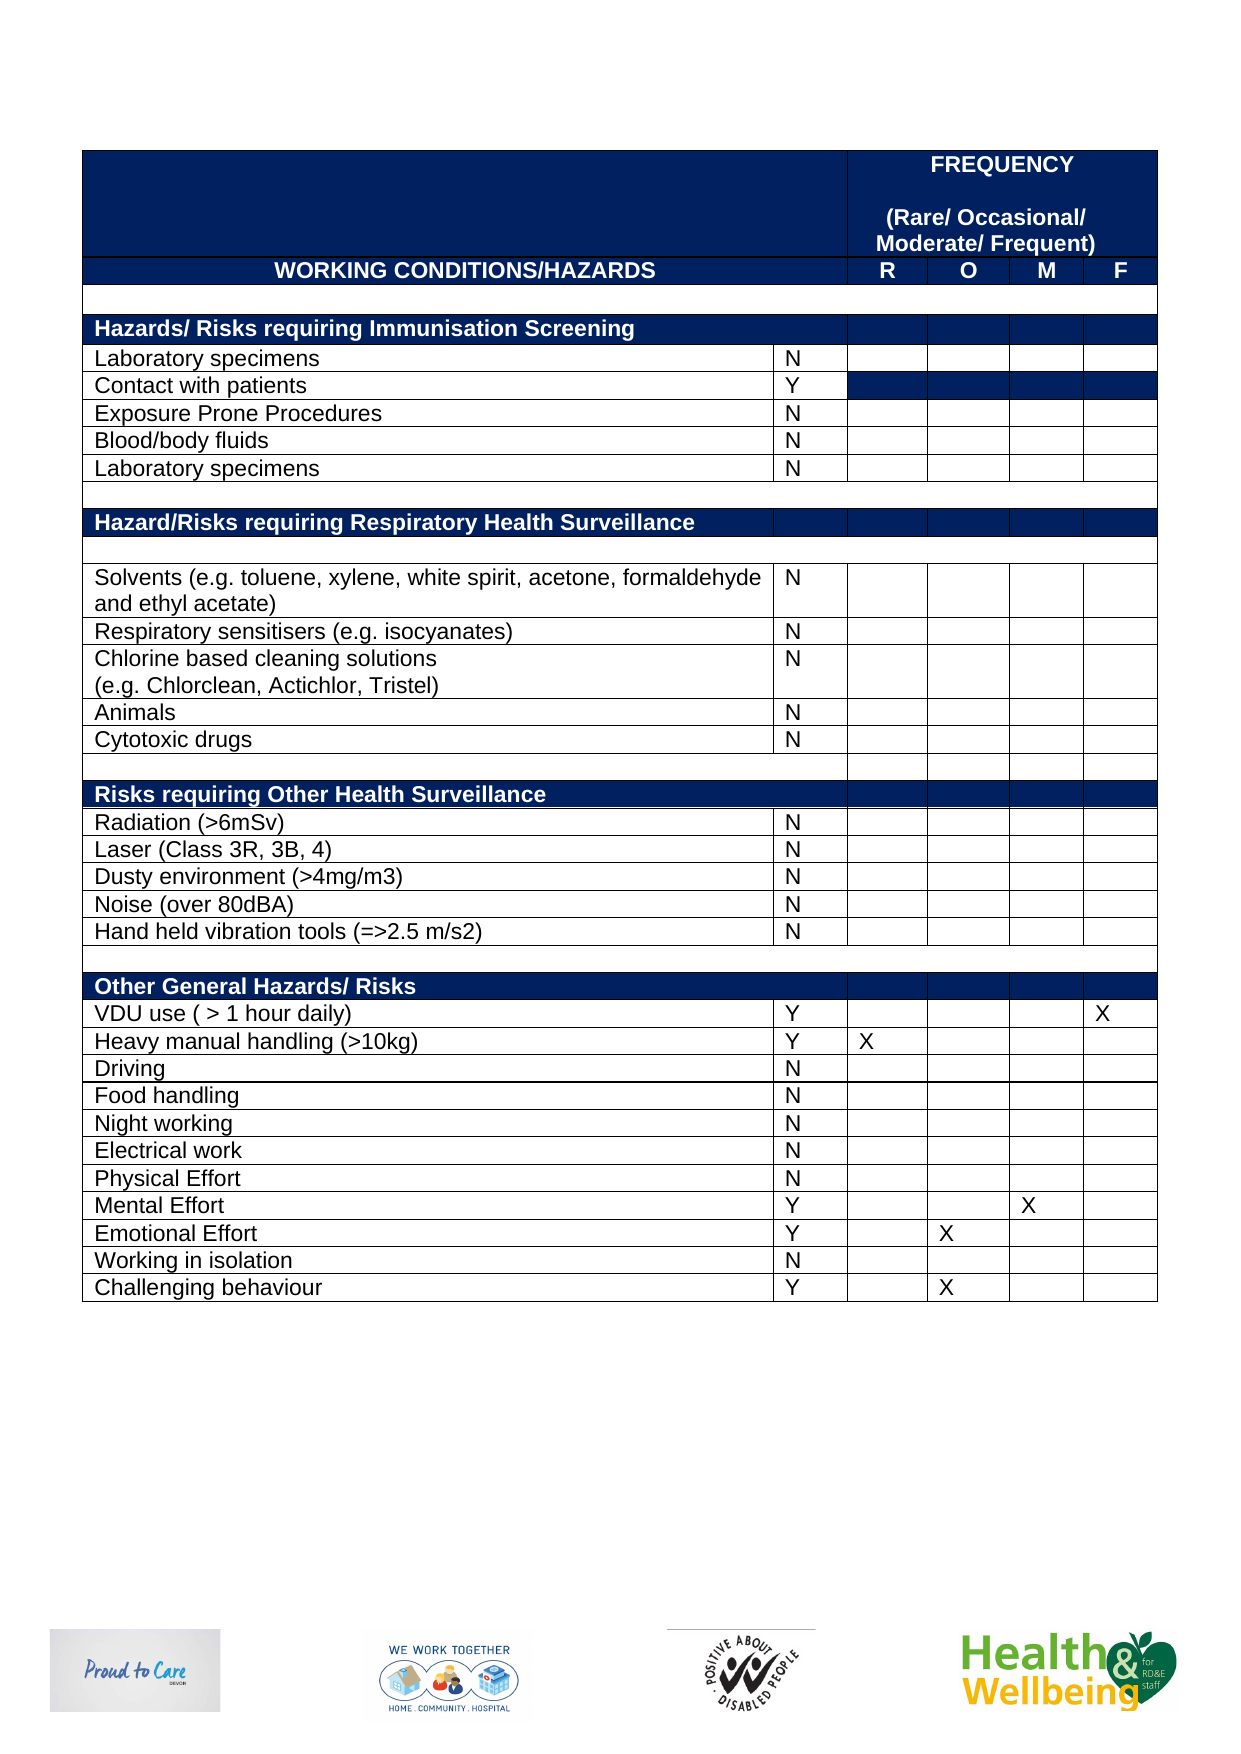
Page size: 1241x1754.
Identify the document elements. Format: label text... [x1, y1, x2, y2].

table_cell [848, 645, 927, 698]
table_cell [928, 1247, 1009, 1273]
table_cell [1084, 509, 1157, 536]
table_cell [1084, 400, 1157, 426]
table_cell Exposure Prone Procedures [83, 400, 773, 426]
table_cell [1010, 726, 1083, 753]
table_cell [1010, 781, 1083, 807]
table_cell [928, 1083, 1009, 1109]
table_cell Laser (Class 3R, 3B, 4) [83, 836, 773, 862]
table_cell [848, 1137, 927, 1164]
table_cell [848, 781, 927, 807]
table_cell [1084, 726, 1157, 753]
table_cell [1084, 1274, 1157, 1301]
table_cell [928, 809, 1009, 835]
table_cell [83, 946, 1157, 972]
table_cell [848, 726, 927, 753]
table_cell [1010, 1247, 1083, 1273]
table_cell [1084, 754, 1157, 780]
table_cell [1010, 1220, 1083, 1246]
table_cell N [774, 455, 847, 481]
table_cell N [774, 618, 847, 644]
table_cell [848, 345, 927, 371]
table_cell [848, 1110, 927, 1136]
table_cell [1010, 1165, 1083, 1191]
table_cell [928, 645, 1009, 698]
table_cell [848, 699, 927, 725]
table_cell [1084, 863, 1157, 890]
table_cell Radiation (>6mSv) [83, 809, 773, 835]
table_cell [1010, 918, 1083, 944]
table_cell [1010, 1083, 1083, 1109]
table_cell [1010, 699, 1083, 725]
table_cell [848, 918, 927, 944]
table_cell N [774, 809, 847, 835]
table_cell Other General Hazards/ Risks [83, 973, 847, 999]
table_cell [1010, 973, 1083, 999]
table_cell Hand held vibration tools (=>2.5 m/s2) [83, 918, 773, 944]
table_cell Dusty environment (>4mg/m3) [83, 863, 773, 890]
table_cell [928, 400, 1009, 426]
table_cell [1084, 1137, 1157, 1164]
table_cell [774, 509, 847, 536]
table_cell Laboratory specimens [83, 345, 773, 371]
table_cell N [774, 1165, 847, 1191]
table_header [83, 151, 847, 256]
table_cell X [1010, 1192, 1083, 1218]
table_cell [1084, 315, 1157, 344]
table_cell Emotional Effort [83, 1220, 773, 1246]
table_cell WORKING CONDITIONS/HAZARDS [83, 258, 847, 284]
table_cell [848, 836, 927, 862]
table_cell [1010, 564, 1083, 617]
table_cell [848, 1247, 927, 1273]
table_cell Food handling [83, 1083, 773, 1109]
table_cell M [1010, 258, 1083, 284]
table_cell [1084, 1192, 1157, 1218]
table_cell [848, 455, 927, 481]
table_cell [1084, 1165, 1157, 1191]
table_cell [928, 863, 1009, 890]
table_cell Mental Effort [83, 1192, 773, 1218]
table_cell Solvents (e.g. toluene, xylene, white spirit, acetone, formaldehyde and ethyl acetate) [83, 564, 773, 617]
table_cell [928, 1137, 1009, 1164]
table_cell [848, 1192, 927, 1218]
table_cell [1010, 1000, 1083, 1027]
table_cell N [774, 863, 847, 890]
table_cell Working in isolation [83, 1247, 773, 1273]
picture [361, 1629, 534, 1724]
table_cell [1010, 754, 1083, 780]
picture [665, 1629, 816, 1714]
table_cell Y [774, 1274, 847, 1301]
table_cell Chlorine based cleaning solutions (e.g. Chlorclean, Actichlor, Tristel) [83, 645, 773, 698]
table_cell [928, 1192, 1009, 1218]
table_cell [83, 482, 1157, 508]
table_cell [928, 1165, 1009, 1191]
table_cell N [774, 1137, 847, 1164]
table_cell Animals [83, 699, 773, 725]
table_cell N [774, 427, 847, 453]
table_cell [1084, 345, 1157, 371]
table_cell [848, 400, 927, 426]
table_cell X [928, 1274, 1009, 1301]
table_header FREQUENCY (Rare/ Occasional/ Moderate/ Frequent) [848, 151, 1157, 256]
table_cell [848, 315, 927, 344]
table_cell [848, 618, 927, 644]
table_cell [83, 537, 1157, 563]
table_cell [1010, 809, 1083, 835]
table_cell Y [774, 1220, 847, 1246]
table_cell [848, 863, 927, 890]
table_cell [1084, 1220, 1157, 1246]
table_cell N [774, 918, 847, 944]
table_cell [928, 836, 1009, 862]
table_cell Heavy manual handling (>10kg) [83, 1028, 773, 1054]
table_cell [1010, 836, 1083, 862]
table_cell O [928, 258, 1009, 284]
table_cell [928, 726, 1009, 753]
table_cell [928, 1055, 1009, 1081]
table_cell Physical Effort [83, 1165, 773, 1191]
table_cell [83, 285, 1157, 314]
table_cell [928, 455, 1009, 481]
table_cell Y [774, 1192, 847, 1218]
table_cell Noise (over 80dBA) [83, 891, 773, 917]
picture [48, 1629, 221, 1711]
table_cell [928, 699, 1009, 725]
table_cell N [774, 1083, 847, 1109]
table_cell [1084, 427, 1157, 453]
table_cell [848, 754, 927, 780]
table_cell Cytotoxic drugs [83, 726, 773, 753]
table_cell [848, 1220, 927, 1246]
table_cell N [774, 836, 847, 862]
table_cell [1084, 455, 1157, 481]
table_cell Blood/body fluids [83, 427, 773, 453]
table_cell [1010, 863, 1083, 890]
table_cell [1084, 372, 1157, 399]
table_cell [928, 754, 1009, 780]
table_cell [1010, 315, 1083, 344]
table_cell Contact with patients [83, 372, 773, 399]
table_cell [928, 509, 1009, 536]
table_cell N [774, 345, 847, 371]
table_cell Laboratory specimens [83, 455, 773, 481]
table_cell [928, 618, 1009, 644]
table_cell [848, 372, 927, 399]
table_cell VDU use ( > 1 hour daily) [83, 1000, 773, 1027]
table_cell [1084, 891, 1157, 917]
table_cell Respiratory sensitisers (e.g. isocyanates) [83, 618, 773, 644]
table_cell [1010, 618, 1083, 644]
table_cell [928, 918, 1009, 944]
table_cell Y [774, 372, 847, 399]
table_cell [1010, 645, 1083, 698]
table_cell [848, 809, 927, 835]
table_cell Night working [83, 1110, 773, 1136]
table_cell [1010, 1110, 1083, 1136]
table_cell [1084, 618, 1157, 644]
table_cell X [1084, 1000, 1157, 1027]
table_cell [928, 781, 1009, 807]
table_cell Risks requiring Other Health Surveillance [83, 781, 847, 807]
table_cell [1010, 455, 1083, 481]
table_cell Hazard/Risks requiring Respiratory Health Surveillance [83, 509, 773, 536]
table_cell X [928, 1220, 1009, 1246]
table_cell [1010, 345, 1083, 371]
table_cell [1010, 1274, 1083, 1301]
table_cell R [848, 258, 927, 284]
table_cell [1084, 918, 1157, 944]
table_cell [1084, 1247, 1157, 1273]
table_cell [928, 891, 1009, 917]
table_cell [928, 1028, 1009, 1054]
table_cell N [774, 726, 847, 753]
table_cell Challenging behaviour [83, 1274, 773, 1301]
table_cell [1084, 1028, 1157, 1054]
table_cell [1084, 645, 1157, 698]
table_cell N [774, 891, 847, 917]
table_cell [1084, 836, 1157, 862]
table_cell [1010, 427, 1083, 453]
table_cell Driving [83, 1055, 773, 1081]
table_cell N [774, 1247, 847, 1273]
table_cell [1084, 809, 1157, 835]
table_cell [1010, 509, 1083, 536]
table_cell [1084, 1055, 1157, 1081]
table_cell [848, 564, 927, 617]
table_cell [848, 1000, 927, 1027]
table_cell [928, 315, 1009, 344]
table_cell [848, 973, 927, 999]
table_cell [928, 427, 1009, 453]
table_cell [848, 509, 927, 536]
table_cell [1084, 699, 1157, 725]
table_cell [1084, 781, 1157, 807]
table_cell [848, 1083, 927, 1109]
table_cell [848, 891, 927, 917]
table_cell [928, 345, 1009, 371]
table_cell [1010, 1055, 1083, 1081]
table_cell X [848, 1028, 927, 1054]
table_cell Hazards/ Risks requiring Immunisation Screening [83, 315, 847, 344]
table_cell [848, 427, 927, 453]
table_cell N [774, 699, 847, 725]
table_cell [928, 1110, 1009, 1136]
table_cell [928, 1000, 1009, 1027]
table_cell Electrical work [83, 1137, 773, 1164]
table_cell [1010, 400, 1083, 426]
table_cell N [774, 1110, 847, 1136]
table_cell [1084, 1083, 1157, 1109]
table_cell F [1084, 258, 1157, 284]
table_cell [1010, 1028, 1083, 1054]
table_cell N [774, 400, 847, 426]
table_cell Y [774, 1000, 847, 1027]
table_cell [1010, 1137, 1083, 1164]
table_cell N [774, 1055, 847, 1081]
table_cell N [774, 645, 847, 698]
table_cell [928, 372, 1009, 399]
table_cell N [774, 564, 847, 617]
table_cell [848, 1274, 927, 1301]
table_cell [83, 754, 847, 780]
table_cell [1010, 891, 1083, 917]
table_cell [1010, 372, 1083, 399]
table_cell [1084, 1110, 1157, 1136]
table_cell [1084, 973, 1157, 999]
table_cell [848, 1165, 927, 1191]
table_cell [928, 973, 1009, 999]
table_cell [928, 564, 1009, 617]
table_cell Y [774, 1028, 847, 1054]
table_cell [848, 1055, 927, 1081]
table_cell [1084, 564, 1157, 617]
